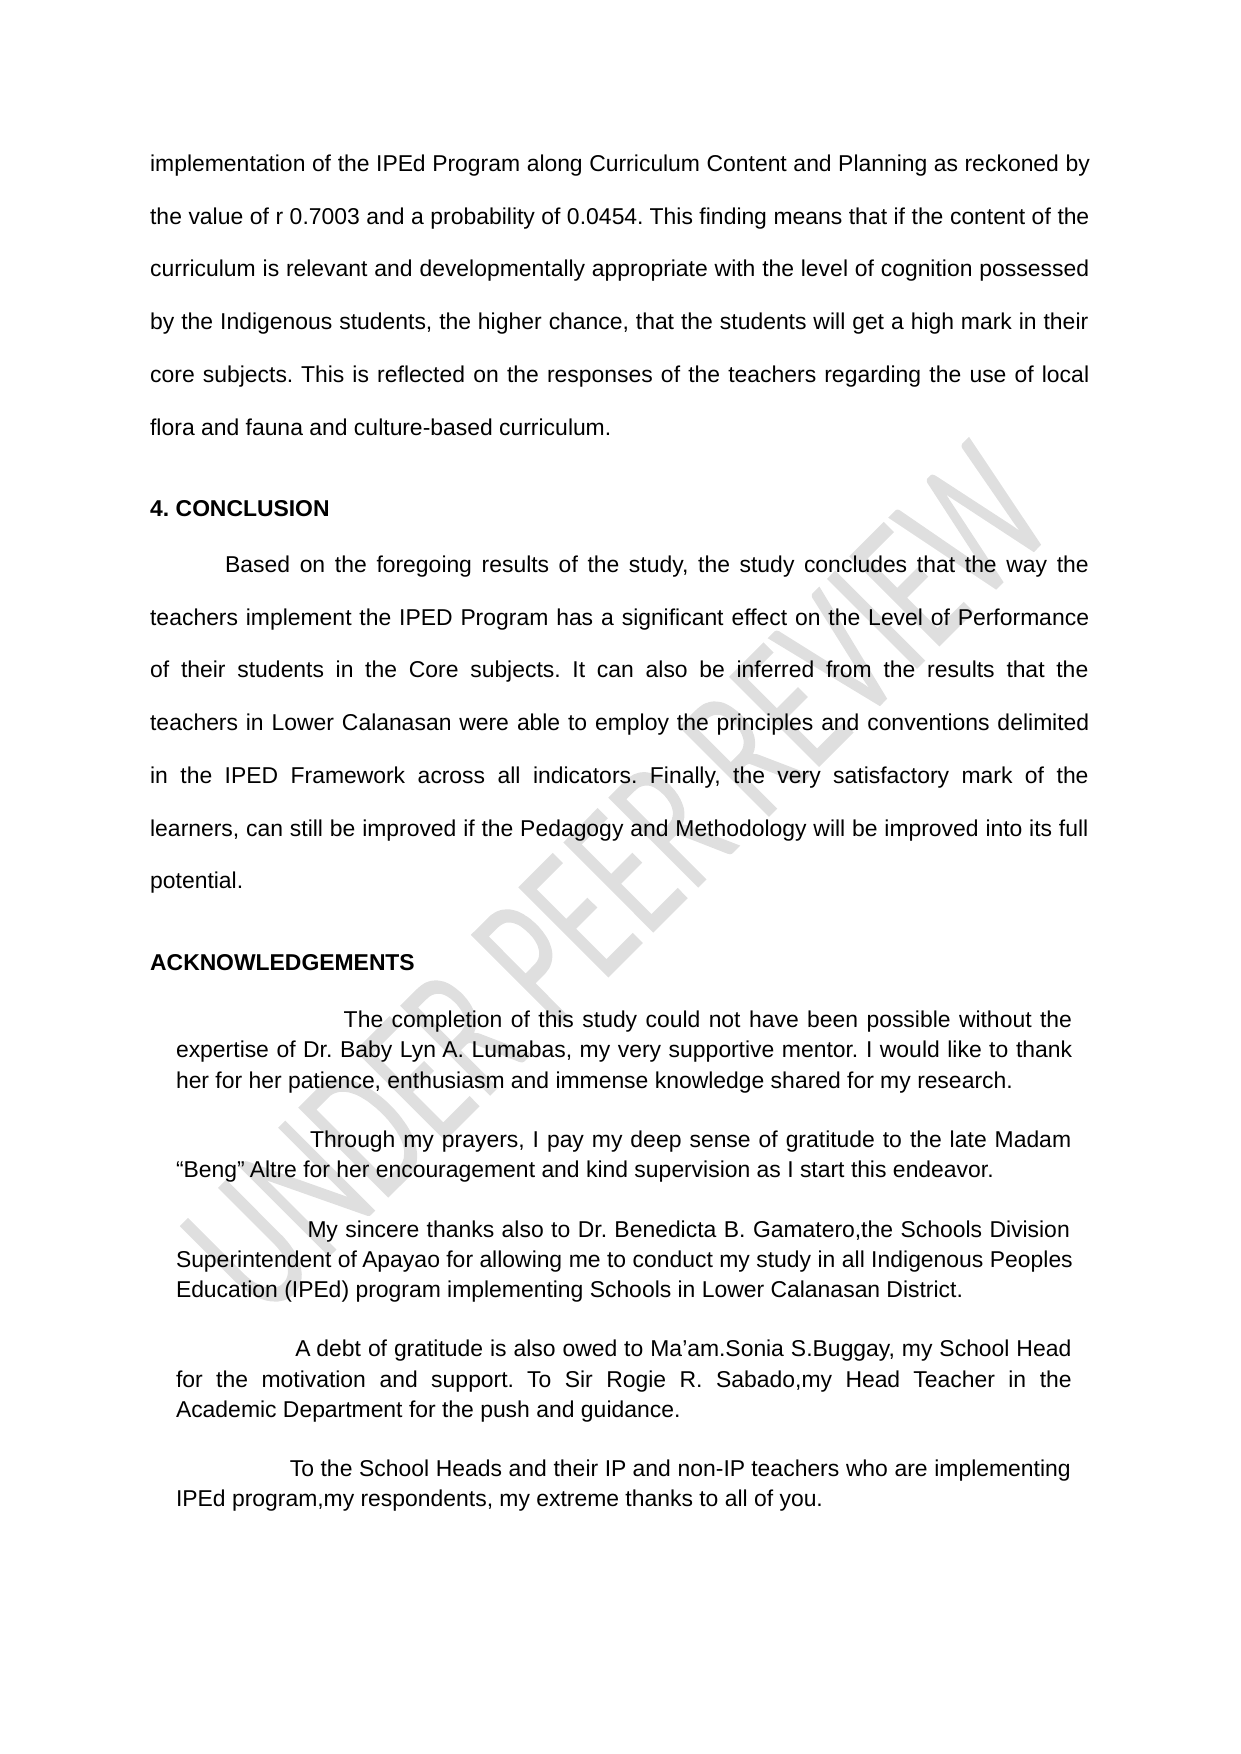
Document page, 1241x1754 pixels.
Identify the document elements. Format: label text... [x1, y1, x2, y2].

text A debt of gratitude is also owed to Ma’am.Sonia S.Buggay, my School Head for the motivation and support. To Sir Rogie R. Sabado,my Head Teacher in the Academic Department for the push and guidance. [150, 1335, 1073, 1422]
text To the School Heads and their IP and non-IP teachers who are implementing IPEd program,my respondents, my extreme thanks to all of you. [150, 1455, 1073, 1512]
text The completion of this study could not have been possible without the expertise of Dr. Baby Lyn A. Lumabas, my very supportive mentor. I would like to thank her for her patience, enthusiasm and immense knowledge shared for my research. [176, 1006, 1073, 1093]
text ACKNOWLEDGEMENTS [150, 949, 1090, 975]
text Through my prayers, I pay my deep sense of gratitude to the late Madam “Beng” Altre for her encouragement and kind supervision as I start this endeavor. [150, 1126, 1073, 1182]
text 4. Conclusion [150, 495, 1090, 522]
text Based on the foregoing results of the study, the study concludes that the way the teachers implement the IPED Program has a significant effect on the Level of Performance of their students in the Core subjects. It can also be inferred from the results that the teachers in Lower Calanasan were able to employ the principles and conventions delimited in the IPED Framework across all indicators. Finally, the very satisfactory mark of the learners, can still be improved if the Pedagogy and Methodology will be improved into its full potential. [150, 551, 1090, 893]
text My sincere thanks also to Dr. Benedicta B. Gamatero,the Schools Division Superintendent of Apayao for allowing me to conduct my study in all Indigenous Peoples Education (IPEd) program implementing Schools in Lower Calanasan District. [150, 1216, 1073, 1302]
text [150, 150, 1090, 440]
